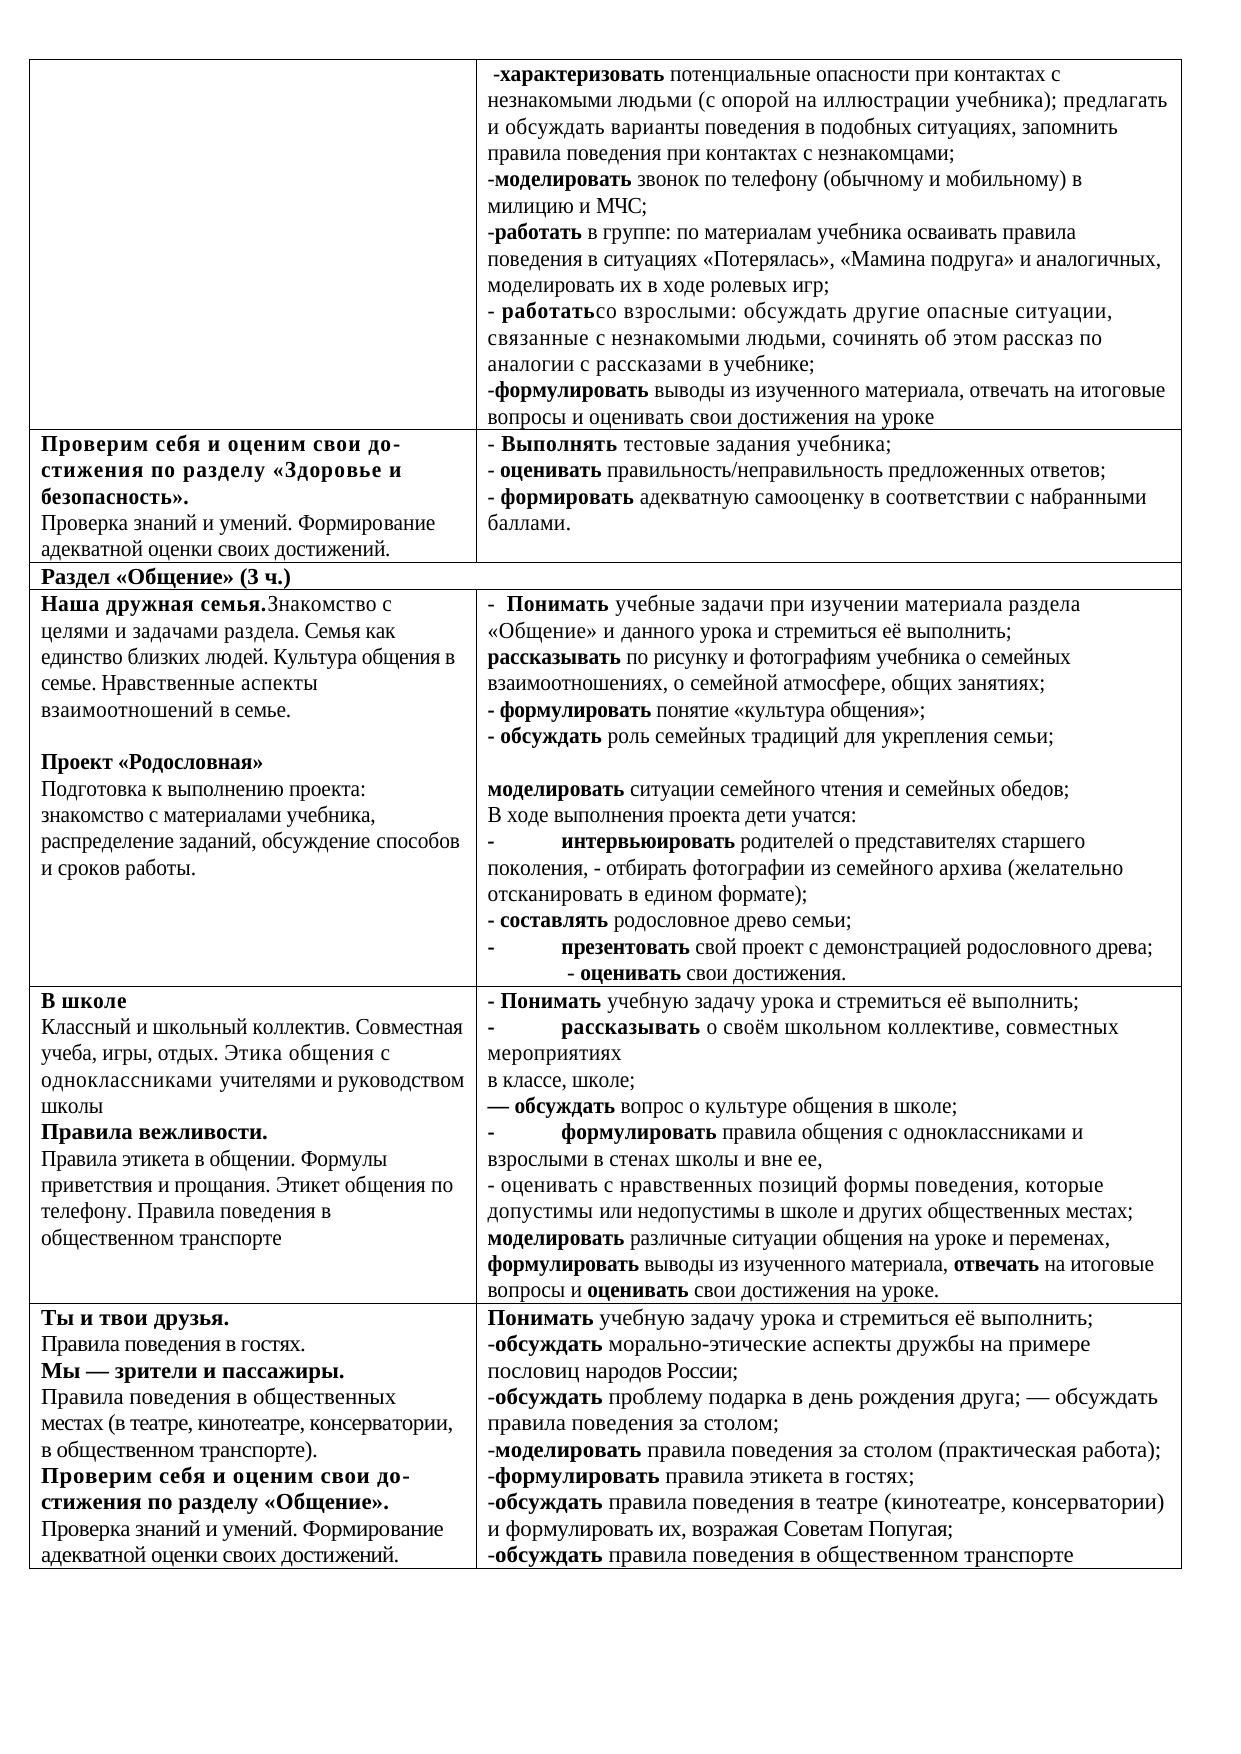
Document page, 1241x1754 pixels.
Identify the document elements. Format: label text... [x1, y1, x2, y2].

table_cell Проверим себя и оценим свои достижения по разделу «Здоровье и безопасность». Проверка знаний и умений. Формирование адекватной оценки своих достижений. [30, 430, 476, 562]
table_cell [477, 1304, 1181, 1567]
table_cell Наша дружная семья.Знакомство с целями и задачами раздела. Семья как единство близких людей. Культура общения в семье. Нравственные аспекты взаимоотношений в семье. Проект «Родословная» Подготовка к выполнению проекта: знакомство с материалами учебника, распределение заданий, обсуждение способов и сроков работы. [30, 590, 476, 986]
table_cell - Выполнять тестовые задания учебника; - оценивать правильность/неправильность предложенных ответов; - формировать адекватную самооценку в соответствии с набранными баллами. [477, 430, 1181, 562]
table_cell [477, 60, 1181, 429]
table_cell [30, 60, 476, 429]
table_cell - Понимать учебную задачу урока и стремиться её выполнить; - рассказывать о своём школьном коллективе, совместных мероприятиях в классе, школе; — обсуждать вопрос о культуре общения в школе; - формулировать правила общения с одноклассниками и взрослыми в стенах школы и вне ее, - оценивать с нравственных позиций формы поведения, которые допустимы или недопустимы в школе и других общественных местах; моделировать различные ситуации общения на уроке и переменах, формулировать выводы из изученного материала, отвечать на итоговые вопросы и оценивать свои достижения на уроке. [477, 987, 1181, 1303]
table_cell В школе Классный и школьный коллектив. Совместная учеба, игры, отдых. Этика общения с одноклассниками учителями и руководством школы Правила вежливости. Правила этикета в общении. Формулы приветствия и прощания. Этикет общения по телефону. Правила поведения в общественном транспорте [30, 987, 476, 1303]
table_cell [30, 1304, 476, 1567]
table_cell Раздел «Общение» (3 ч.) [30, 563, 1181, 589]
table_cell - Понимать учебные задачи при изучении материала раздела «Общение» и данного урока и стремиться её выполнить; рассказывать по рисунку и фотографиям учебника о семейных взаимоотношениях, о семейной атмосфере, общих занятиях; - формулировать понятие «культура общения»; - обсуждать роль семейных традиций для укрепления семьи; моделировать ситуации семейного чтения и семейных обедов; В ходе выполнения проекта дети учатся: - интервьюировать родителей о представителях старшего поколения, - отбирать фотографии из семейного архива (желательно отсканировать в едином формате); - составлять родословное древо семьи; - презентовать свой проект с демонстрацией родословного древа; - оценивать свои достижения. [477, 590, 1181, 986]
